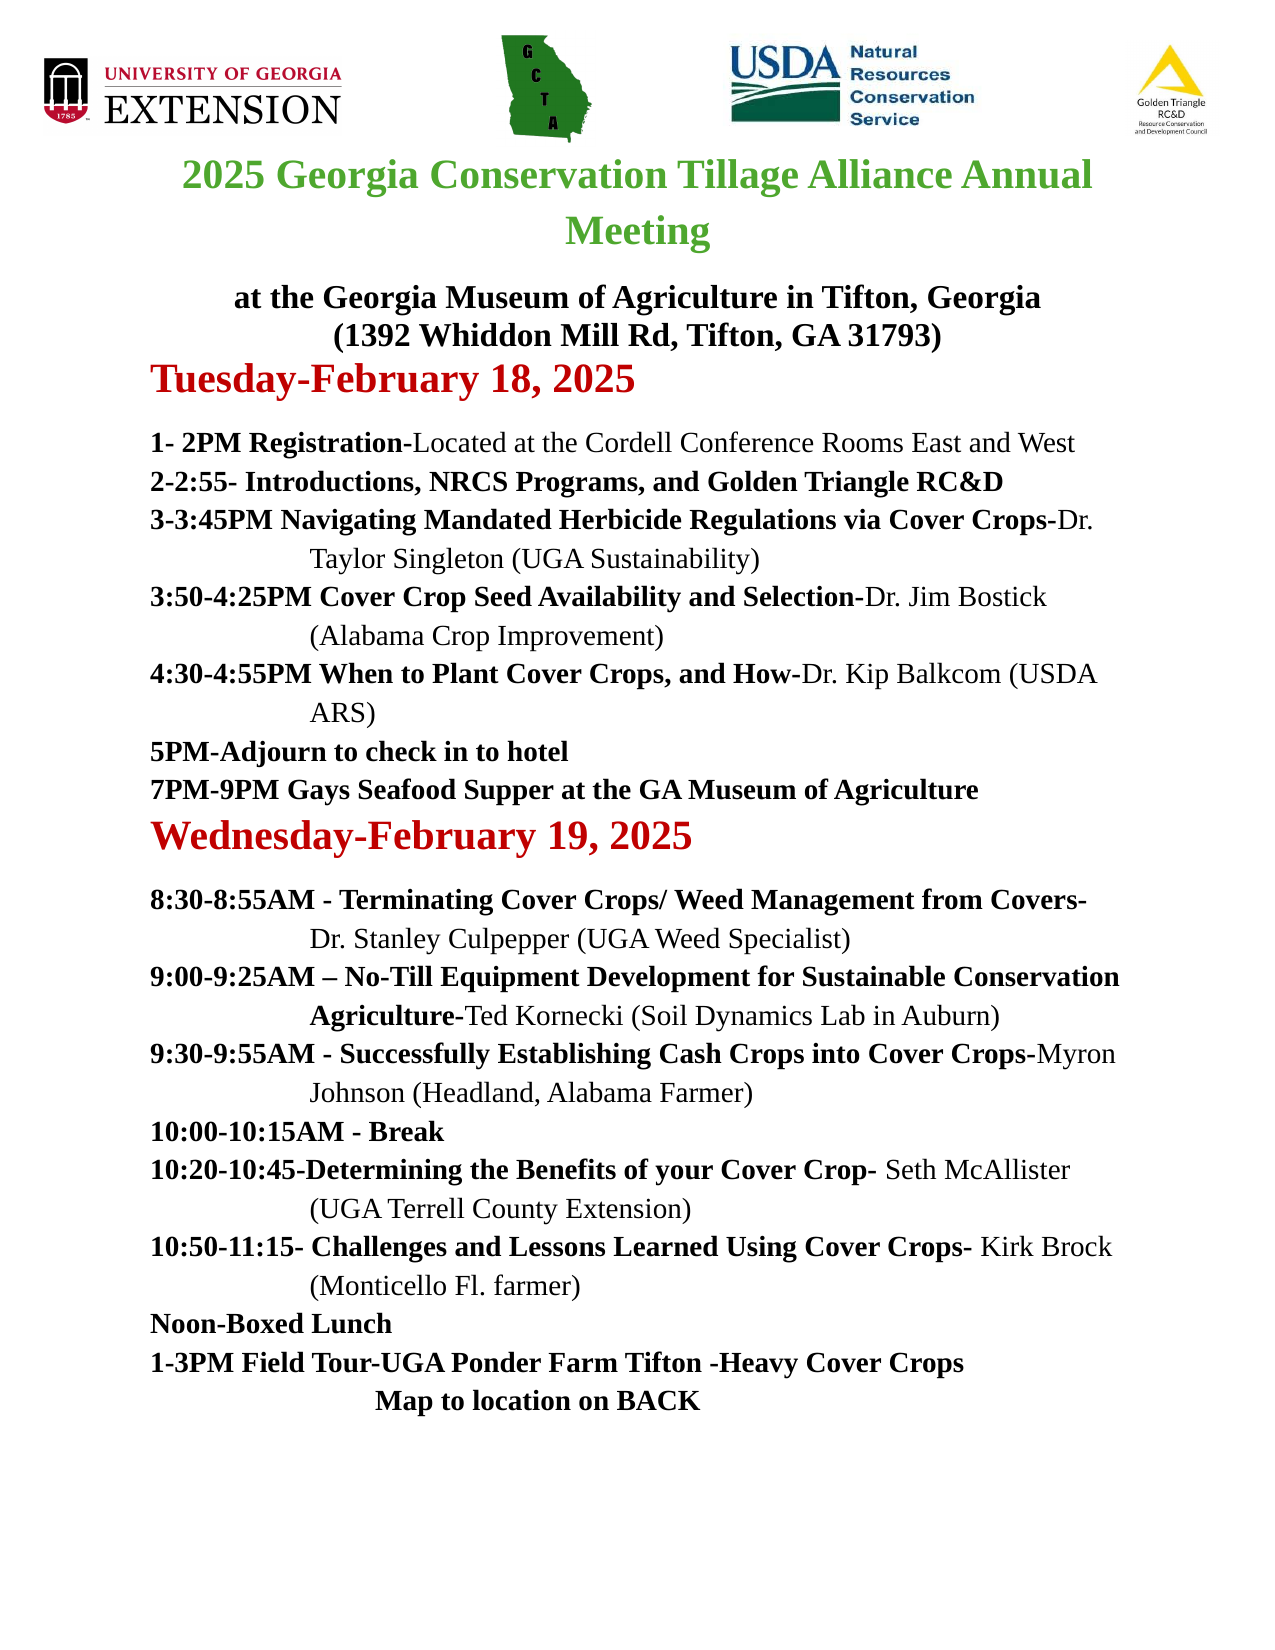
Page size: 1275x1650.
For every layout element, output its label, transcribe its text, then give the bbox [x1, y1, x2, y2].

text Tuesday-February 18, 2025 [150, 353, 1125, 401]
text 8:30-8:55AM - Terminating Cover Crops/ Weed Management from Covers- Dr. Stanley Culpepper (UGA Weed Specialist) [150, 882, 1125, 954]
text 4:30-4:55PM When to Plant Cover Crops, and How-Dr. Kip Balkcom (USDA ARS) [150, 657, 1125, 729]
picture [42, 56, 342, 136]
text 10:50-11:15- Challenges and Lessons Learned Using Cover Crops- Kirk Brock (Monticello Fl. farmer) [150, 1229, 1125, 1301]
text 10:00-10:15AM - Break [150, 1114, 1125, 1147]
text at the Georgia Museum of Agriculture in Tifton, Georgia [150, 277, 1125, 315]
text Map to location on BACK [150, 1383, 1125, 1417]
text Noon-Boxed Lunch [150, 1306, 1125, 1340]
text 1- 2PM Registration-Located at the Cordell Conference Rooms East and West [150, 425, 1125, 459]
text 10:20-10:45-Determining the Benefits of your Cover Crop- Seth McAllister (UGA Terrell County Extension) [150, 1152, 1125, 1224]
text 7PM-9PM Gays Seafood Supper at the GA Museum of Agriculture [150, 772, 1125, 806]
text 2-2:55- Introductions, NRCS Programs, and Golden Triangle RC&D [150, 464, 1125, 497]
text 3-3:45PM Navigating Mandated Herbicide Regulations via Cover Crops-Dr. Taylor Singleton (UGA Sustainability) [150, 502, 1125, 574]
picture [722, 20, 982, 136]
text 2025 Georgia Conservation Tillage Alliance Annual Meeting [150, 150, 1125, 253]
picture [1125, 40, 1221, 136]
text (1392 Whiddon Mill Rd, Tifton, GA 31793) [150, 315, 1125, 353]
text 5PM-Adjourn to check in to hotel [150, 734, 1125, 767]
picture [495, 30, 596, 147]
text 9:00-9:25AM – No-Till Equipment Development for Sustainable Conservation Agriculture-Ted Kornecki (Soil Dynamics Lab in Auburn) [150, 959, 1125, 1032]
text 3:50-4:25PM Cover Crop Seed Availability and Selection-Dr. Jim Bostick (Alabama Crop Improvement) [150, 579, 1125, 652]
text 9:30-9:55AM - Successfully Establishing Cash Crops into Cover Crops-Myron Johnson (Headland, Alabama Farmer) [150, 1037, 1125, 1109]
text 1-3PM Field Tour-UGA Ponder Farm Tifton -Heavy Cover Crops [150, 1345, 1125, 1378]
text Wednesday-February 19, 2025 [150, 811, 1125, 859]
